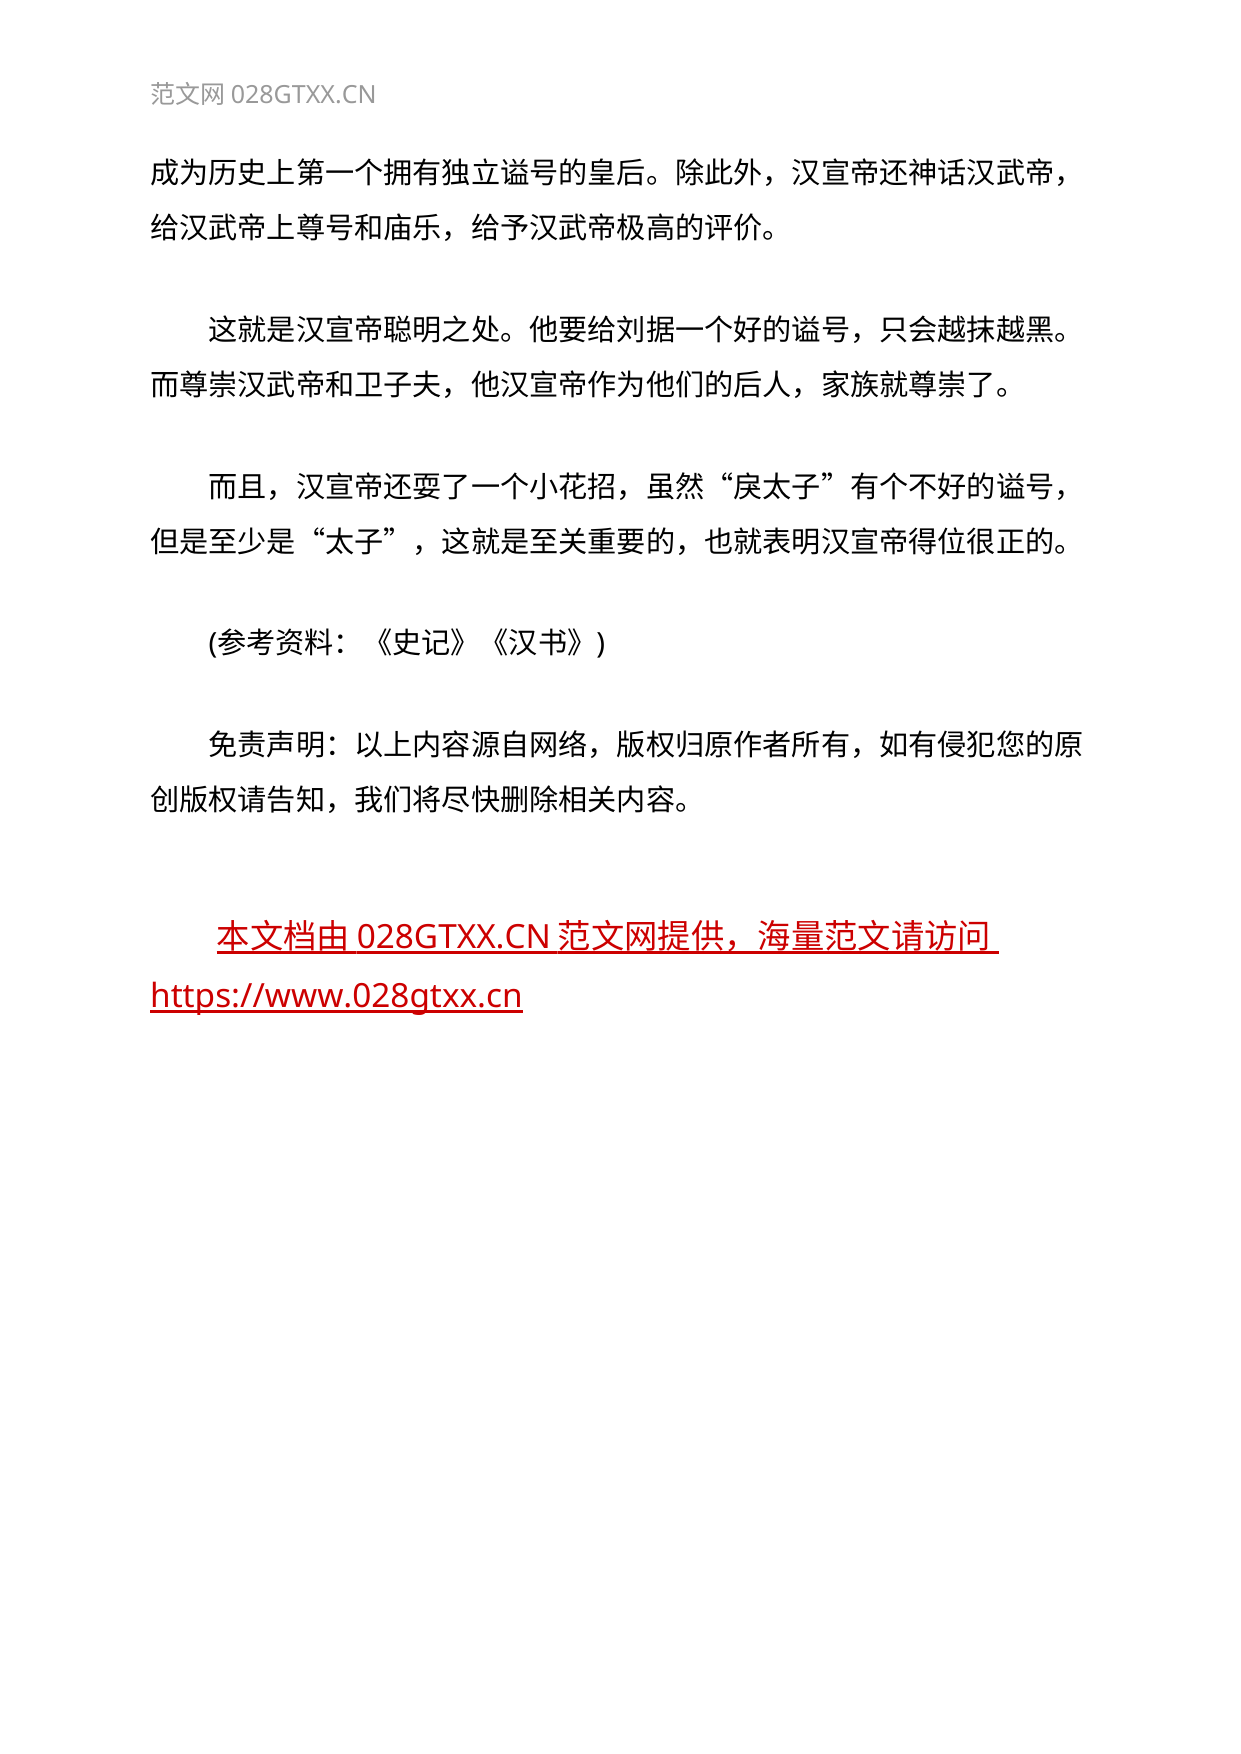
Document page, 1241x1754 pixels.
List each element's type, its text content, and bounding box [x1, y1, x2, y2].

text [150, 150, 1090, 247]
text 而且，汉宣帝还耍了一个小花招，虽然“戾太子”有个不好的谥号，但是至少是“太子”，这就是至关重要的，也就表明汉宣帝得位很正的。 [150, 463, 1090, 561]
text (参考资料：《史记》《汉书》) [150, 620, 1090, 662]
text 本文档由028GTXX.CN范文网提供，海量范文请访问 https://www.028gtxx.cn [150, 910, 1090, 1017]
text 免责声明：以上内容源自网络，版权归原作者所有，如有侵犯您的原创版权请告知，我们将尽快删除相关内容。 [150, 722, 1090, 819]
text 这就是汉宣帝聪明之处。他要给刘据一个好的谥号，只会越抹越黑。而尊崇汉武帝和卫子夫，他汉宣帝作为他们的后人，家族就尊崇了。 [150, 307, 1090, 404]
